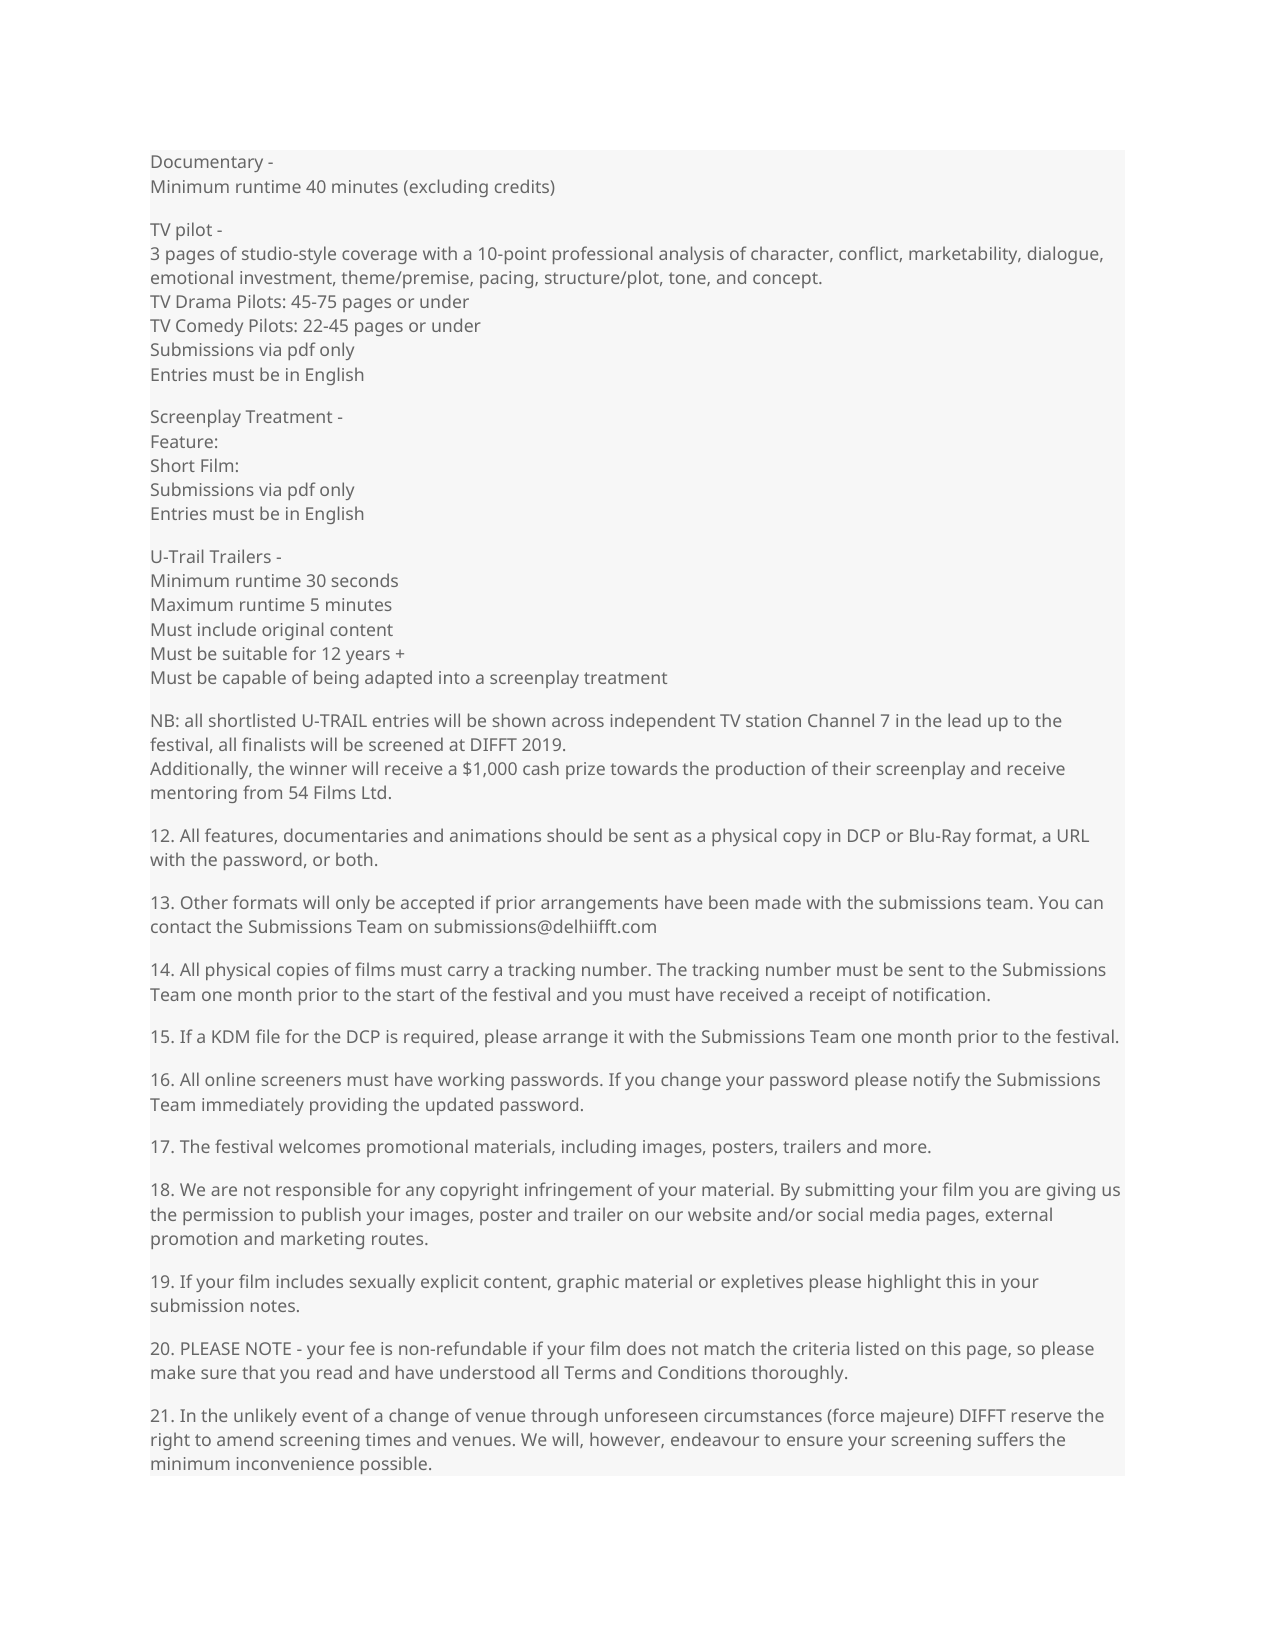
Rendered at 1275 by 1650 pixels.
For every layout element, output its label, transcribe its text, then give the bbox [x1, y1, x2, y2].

text 18. We are not responsible for any copyright infringement of your material. By submitting your film you are giving us the permission to publish your images, poster and trailer on our website and/or social media pages, external promotion and marketing routes. [150, 1178, 1125, 1250]
text Documentary - Minimum runtime 40 minutes (excluding credits) [150, 150, 1125, 198]
text TV pilot - 3 pages of studio-style coverage with a 10-point professional analysis of character, conflict, marketability, dialogue, emotional investment, theme/premise, pacing, structure/plot, tone, and concept. TV Drama Pilots: 45-75 pages or under TV Comedy Pilots: 22-45 pages or under Submissions via pdf only Entries must be in English [150, 217, 1125, 386]
text 15. If a KDM file for the DCP is required, please arrange it with the Submissions Team one month prior to the festival. [150, 1025, 1125, 1049]
text 12. All features, documentaries and animations should be sent as a physical copy in DCP or Blu-Ray format, a URL with the password, or both. [150, 824, 1125, 872]
text 13. Other formats will only be accepted if prior arrangements have been made with the submissions team. You can contact the Submissions Team on submissions@delhiifft.com [150, 891, 1125, 939]
text 19. If your film includes sexually explicit content, graphic material or expletives please highlight this in your submission notes. [150, 1269, 1125, 1317]
text 21. In the unlikely event of a change of venue through unforeseen circumstances (force majeure) DIFFT reserve the right to amend screening times and venues. We will, however, endeavour to ensure your screening suffers the minimum inconvenience possible. [150, 1403, 1125, 1476]
text 20. PLEASE NOTE - your fee is non-refundable if your film does not match the criteria listed on this page, so please make sure that you read and have understood all Terms and Conditions thoroughly. [150, 1336, 1125, 1384]
text 17. The festival welcomes promotional materials, including images, posters, trailers and more. [150, 1135, 1125, 1159]
text U-Trail Trailers - Minimum runtime 30 seconds Maximum runtime 5 minutes Must include original content Must be suitable for 12 years + Must be capable of being adapted into a screenplay treatment [150, 544, 1125, 689]
text Screenplay Treatment - Feature: Short Film: Submissions via pdf only Entries must be in English [150, 405, 1125, 526]
text NB: all shortlisted U-TRAIL entries will be shown across independent TV station Channel 7 in the lead up to the festival, all finalists will be screened at DIFFT 2019. Additionally, the winner will receive a $1,000 cash prize towards the production of their screenplay and receive mentoring from 54 Films Ltd. [150, 708, 1125, 805]
text 16. All online screeners must have working passwords. If you change your password please notify the Submissions Team immediately providing the updated password. [150, 1068, 1125, 1116]
text 14. All physical copies of films must carry a tracking number. The tracking number must be sent to the Submissions Team one month prior to the start of the festival and you must have received a receipt of notification. [150, 958, 1125, 1006]
